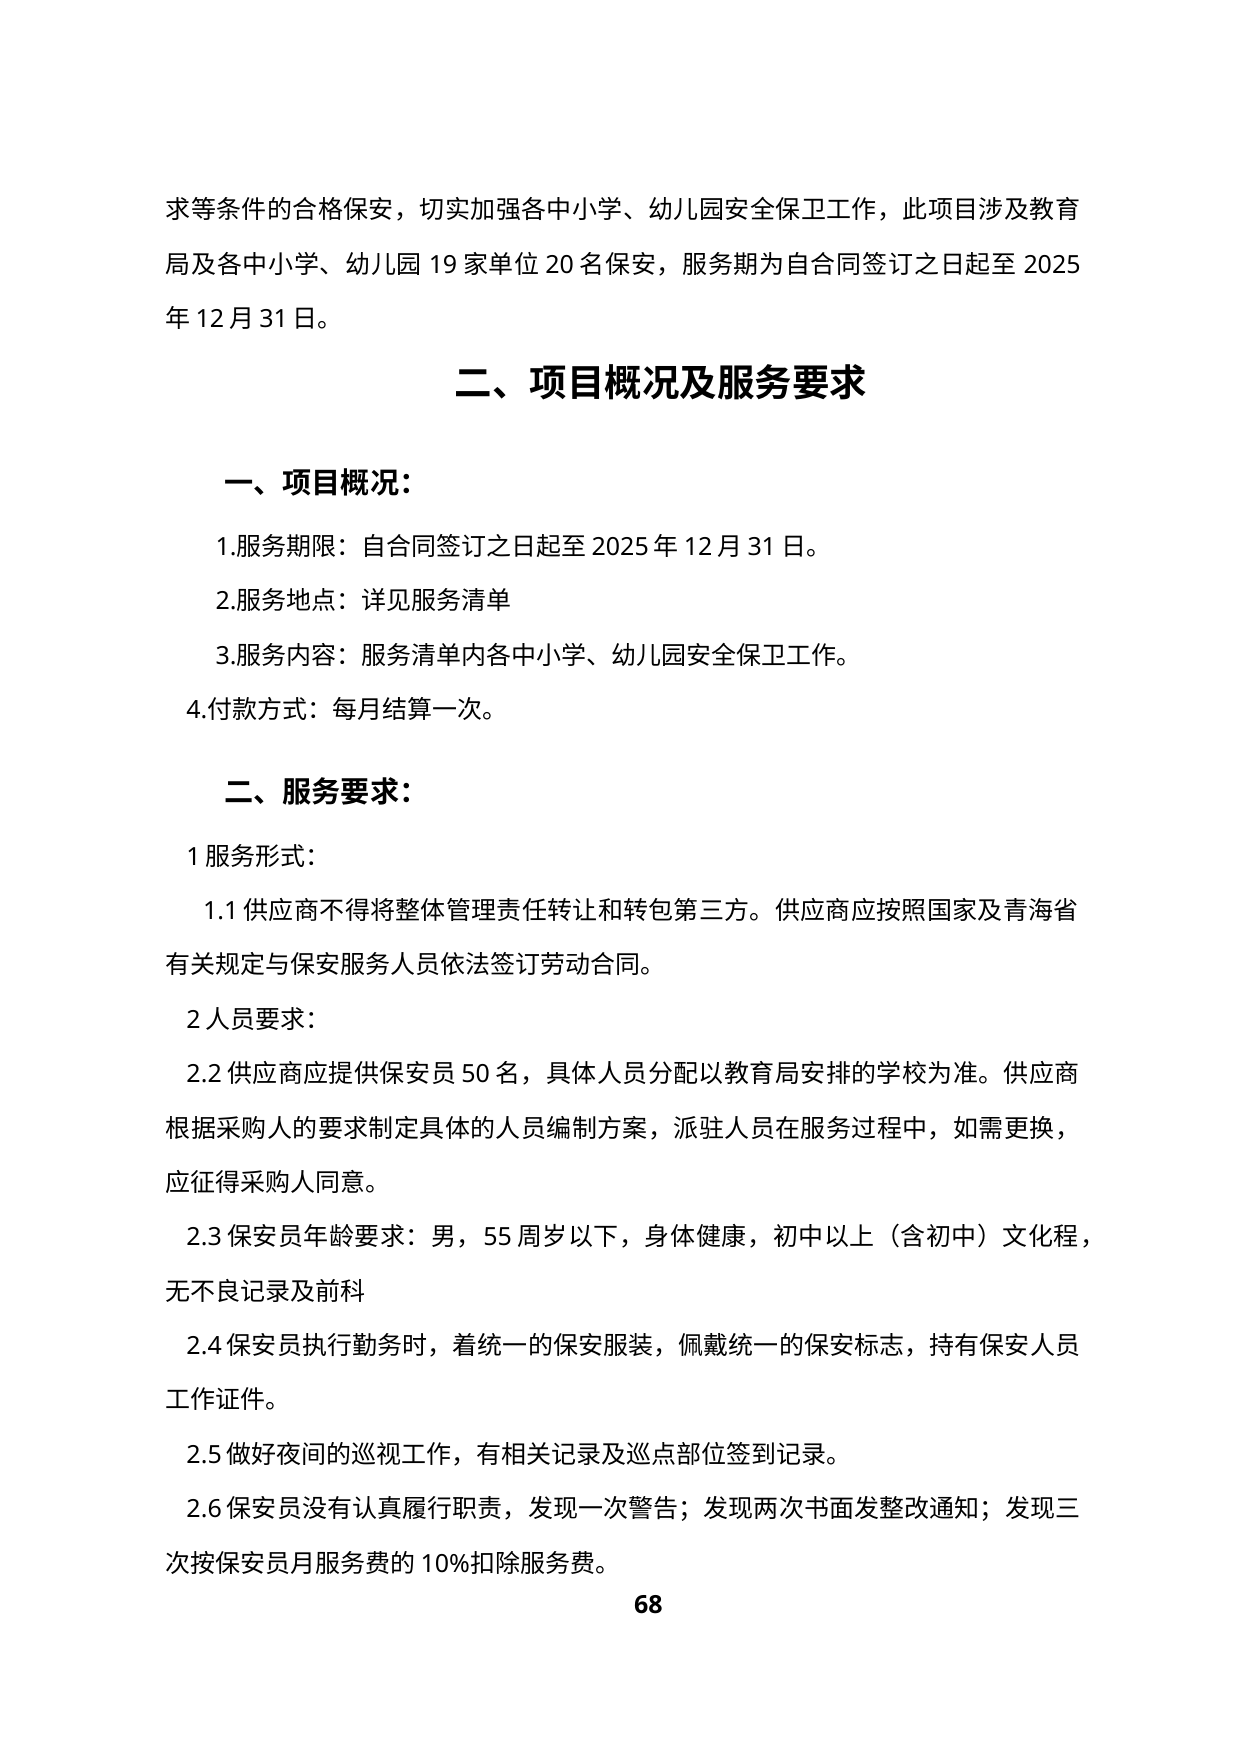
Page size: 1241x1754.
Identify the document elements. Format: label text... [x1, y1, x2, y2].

text 2.6保安员没有认真履行职责，发现一次警告；发现两次书面发整改通知；发现三次按保安员月服务费的10%扣除服务费。 [165, 1489, 1081, 1579]
text 4.付款方式：每月结算一次。 [165, 689, 1081, 726]
text 1.服务期限：自合同签订之日起至2025年12月31日。 [165, 526, 1081, 563]
text 3.服务内容：服务清单内各中小学、幼儿园安全保卫工作。 [165, 635, 1081, 671]
text 1服务形式： [165, 836, 1081, 872]
text 二、项目概况及服务要求 [165, 353, 1081, 407]
text 2.2供应商应提供保安员50名，具体人员分配以教育局安排的学校为准。供应商根据采购人的要求制定具体的人员编制方案，派驻人员在服务过程中，如需更换，应征得采购人同意。 [165, 1054, 1081, 1199]
text 一、项目概况： [165, 459, 1081, 501]
text 2人员要求： [165, 999, 1081, 1036]
text 2.3保安员年龄要求：男，55周岁以下，身体健康，初中以上（含初中）文化程，无不良记录及前科 [165, 1217, 1081, 1307]
text 二、服务要求： [165, 769, 1081, 811]
text 1.1供应商不得将整体管理责任转让和转包第三方。供应商应按照国家及青海省有关规定与保安服务人员依法签订劳动合同。 [165, 891, 1081, 981]
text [165, 190, 1081, 335]
text 2.5做好夜间的巡视工作，有相关记录及巡点部位签到记录。 [165, 1434, 1081, 1471]
text 2.4保安员执行勤务时，着统一的保安服装，佩戴统一的保安标志，持有保安人员工作证件。 [165, 1326, 1081, 1416]
text 2.服务地点：详见服务清单 [165, 581, 1081, 617]
